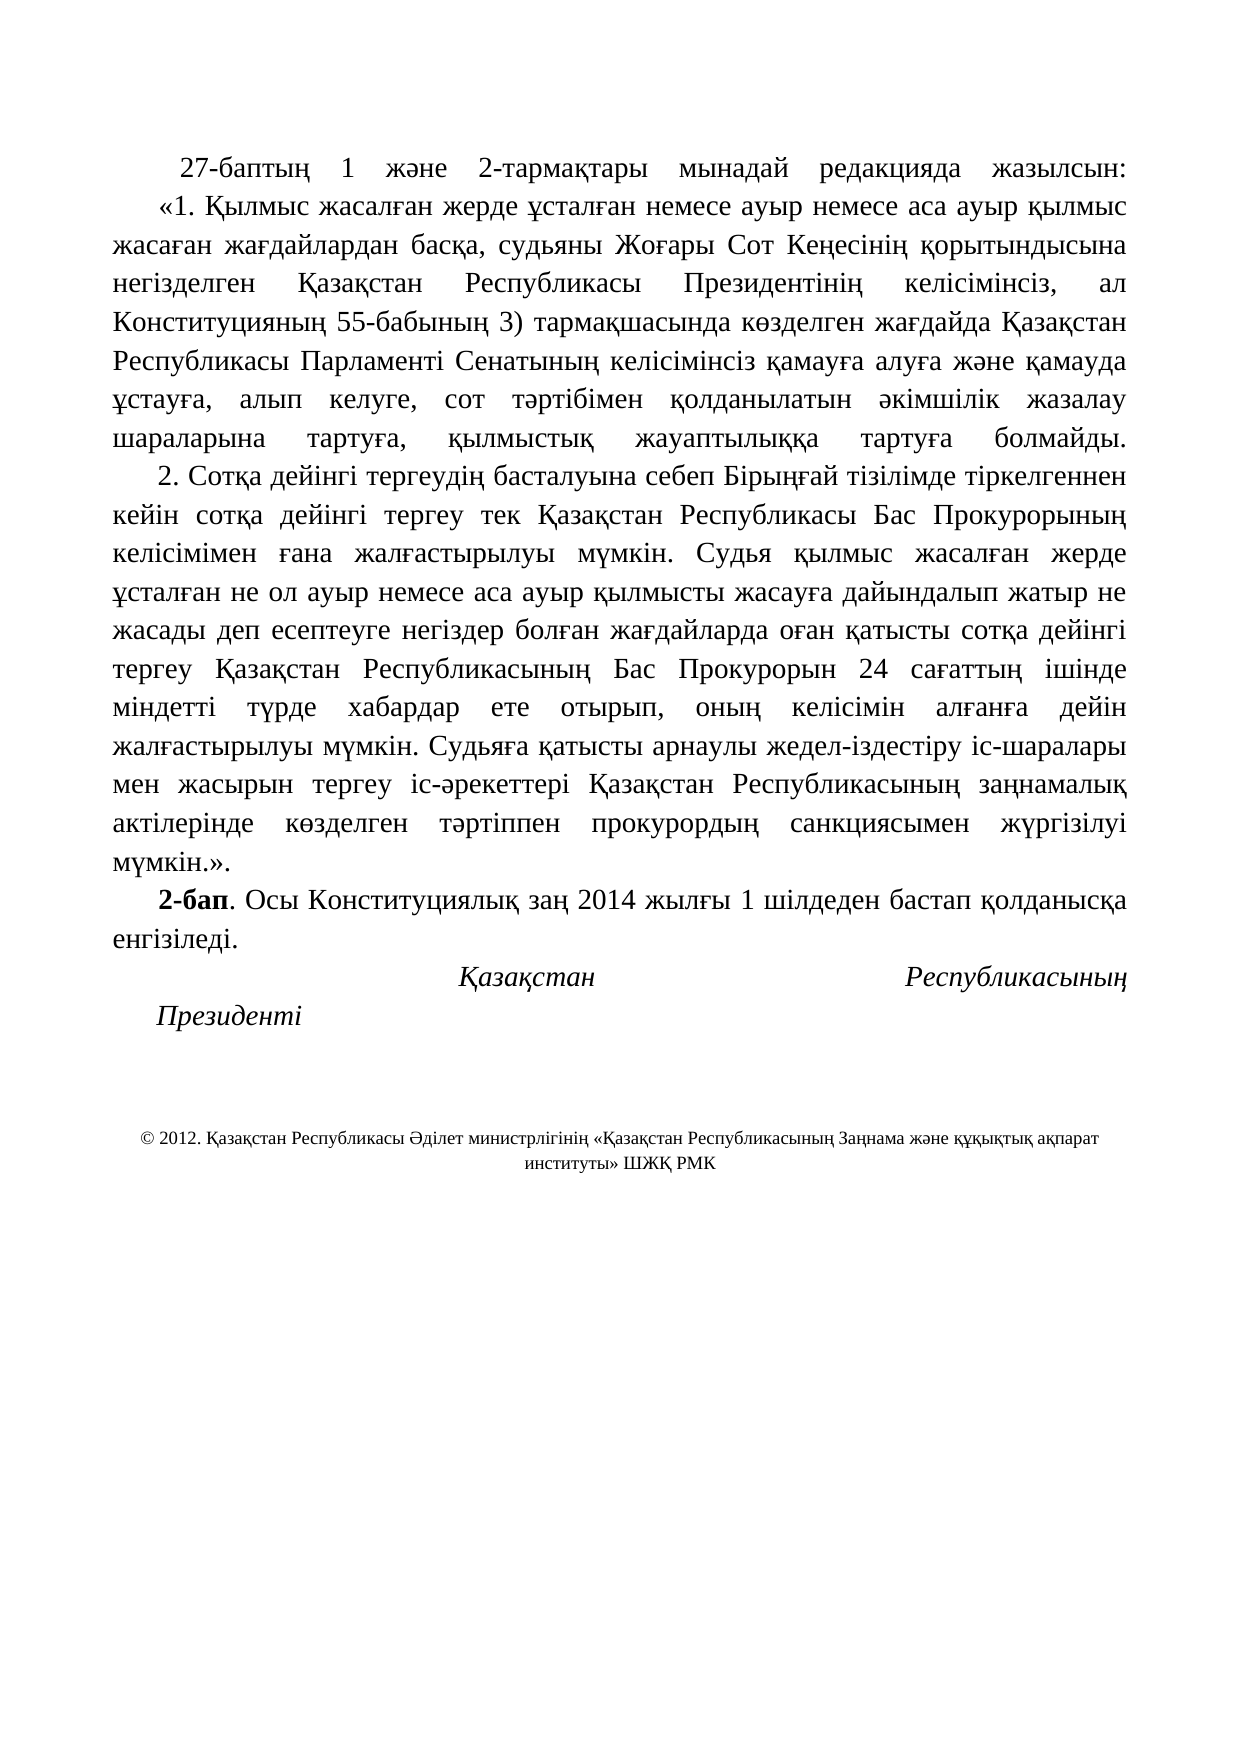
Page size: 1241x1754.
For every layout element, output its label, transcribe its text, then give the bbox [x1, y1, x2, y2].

text Қазақстан Республикасының Президенті [112, 959, 1128, 1031]
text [112, 150, 1128, 954]
text © 2012. Қазақстан Республикасы Әділет министрлігінің «Қазақстан Республикасының Заңнама және құқықтық ақпарат институты» ШЖҚ РМК [112, 1127, 1128, 1173]
